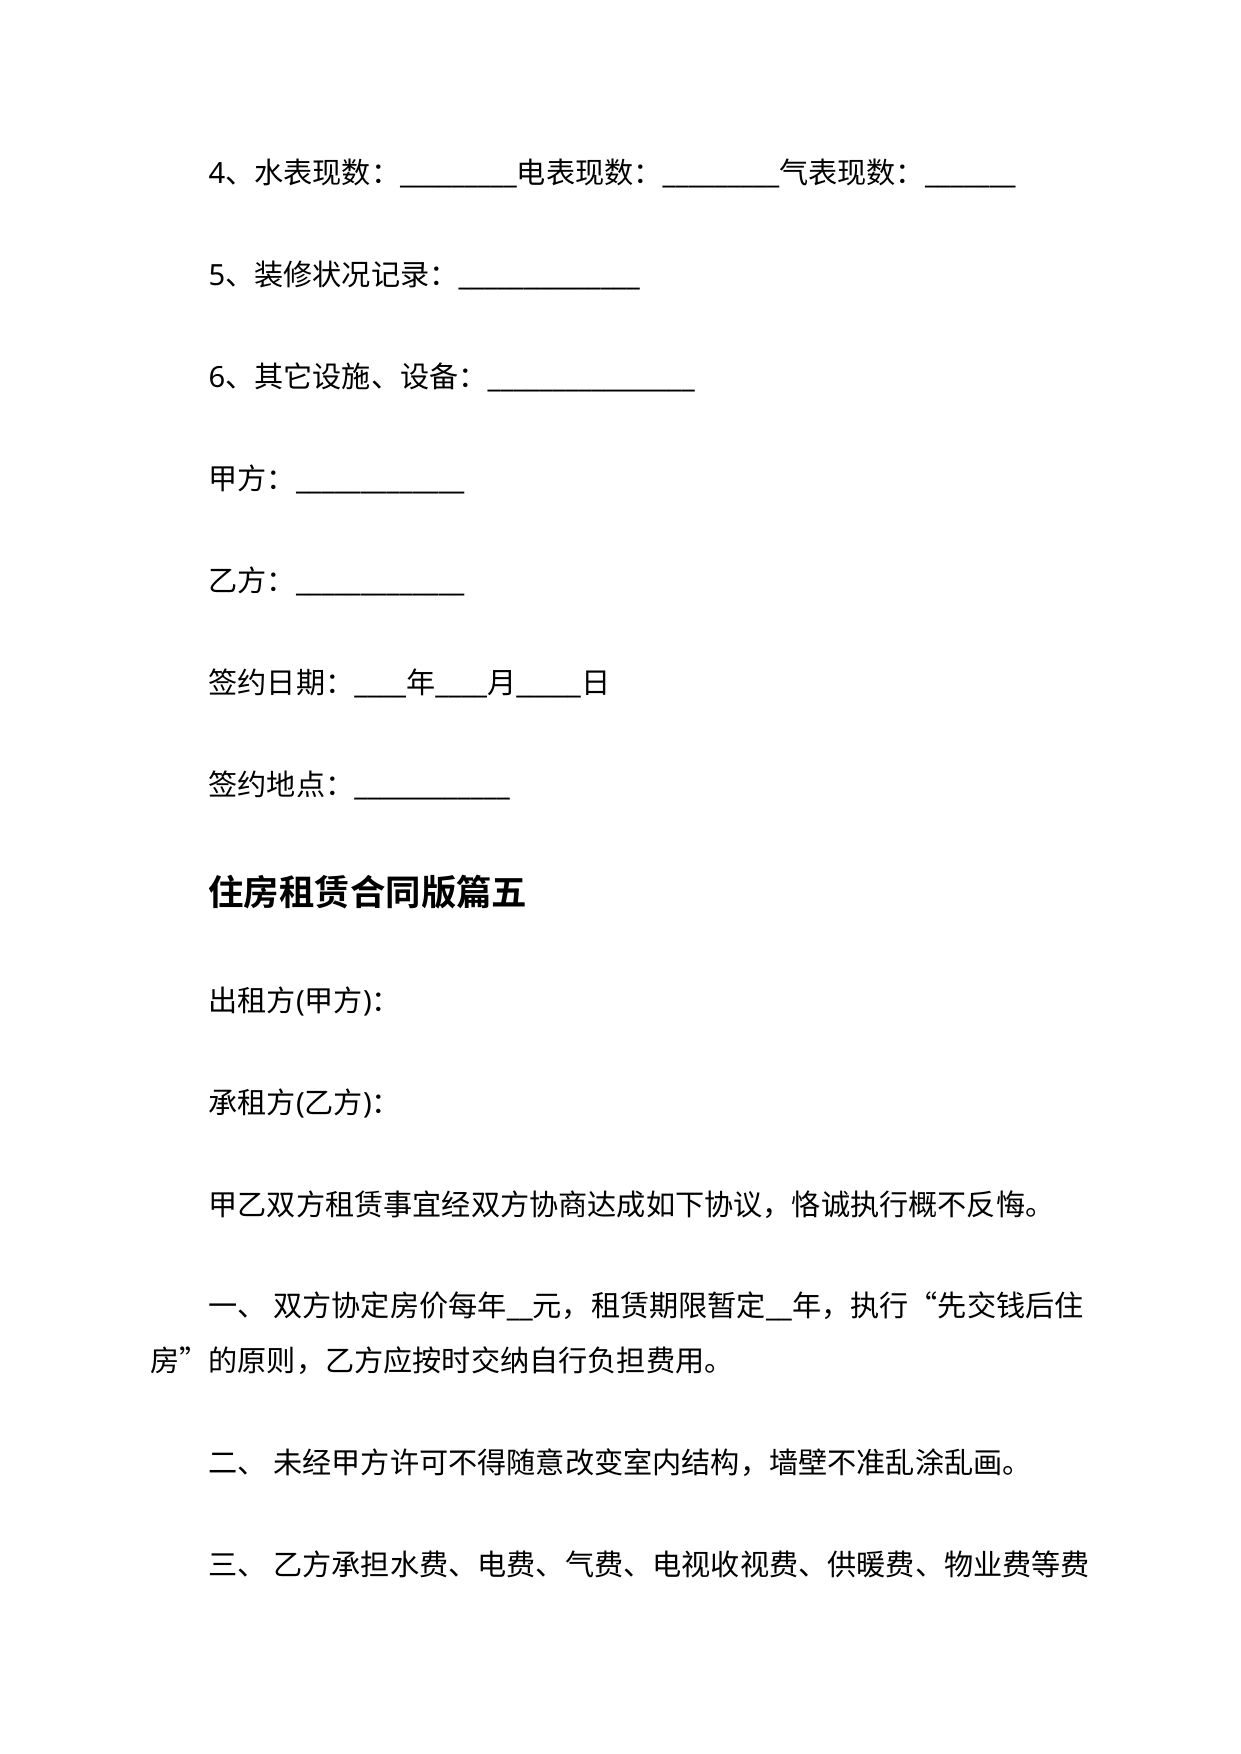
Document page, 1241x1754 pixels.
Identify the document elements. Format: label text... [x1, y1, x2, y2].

text 签约日期：____年____月_____日 [150, 660, 1090, 702]
text 一、 双方协定房价每年__元，租赁期限暂定__年，执行“先交钱后住房”的原则，乙方应按时交纳自行负担费用。 [150, 1283, 1090, 1380]
text 乙方：_____________ [150, 558, 1090, 600]
text 4、水表现数：_________电表现数：_________气表现数：_______ [150, 150, 1090, 192]
text 承租方(乙方)： [150, 1079, 1090, 1122]
text 5、装修状况记录：______________ [150, 252, 1090, 294]
text 签约地点：____________ [150, 762, 1090, 804]
text 二、 未经甲方许可不得随意改变室内结构，墙壁不准乱涂乱画。 [150, 1440, 1090, 1482]
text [150, 1542, 1090, 1584]
text 住房租赁合同版篇五 [150, 864, 1090, 915]
text 甲乙双方租赁事宜经双方协商达成如下协议，恪诚执行概不反悔。 [150, 1181, 1090, 1223]
text 甲方：_____________ [150, 456, 1090, 498]
text 出租方(甲方)： [150, 977, 1090, 1020]
text 6、其它设施、设备：________________ [150, 354, 1090, 396]
